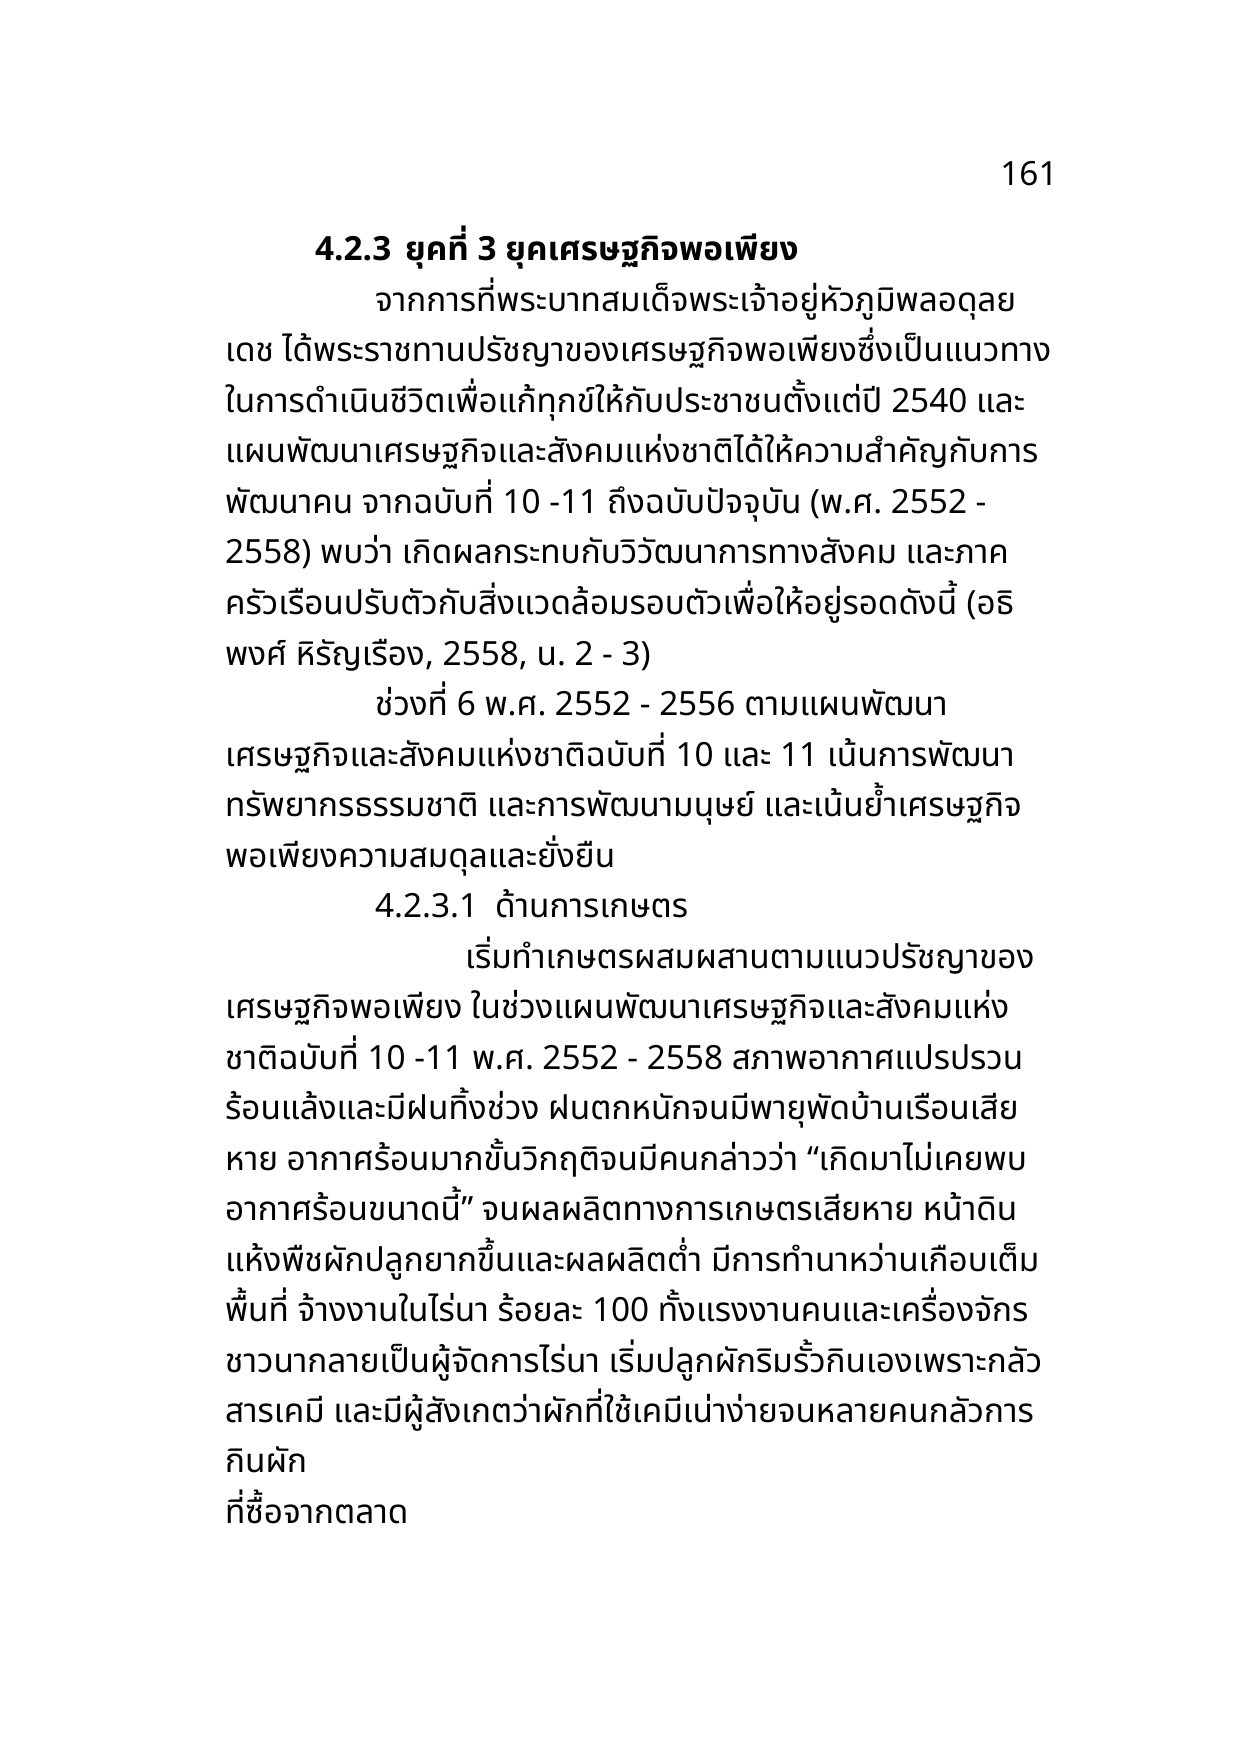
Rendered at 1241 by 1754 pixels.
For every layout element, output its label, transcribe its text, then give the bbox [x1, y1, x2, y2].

list ที่ซื้อจากตลาด [225, 1488, 1057, 1538]
list 4.2.3.1 ด้านการเกษตร [225, 882, 1057, 933]
text จากการที่พระบาทสมเด็จพระเจ้าอยู่หัวภูมิพลอดุลยเดช ได้พระราชทานปรัชญาของเศรษฐกิจพอเพียงซึ่งเป็นแนวทางในการดำเนินชีวิตเพื่อแก้ทุกข์ให้กับประชาชนตั้งแต่ปี 2540 และแผนพัฒนาเศรษฐกิจและสังคมแห่งชาติได้ให้ความสำคัญกับการพัฒนาคน จากฉบับที่ 10 -11 ถึงฉบับปัจจุบัน (พ.ศ. 2552 - 2558) พบว่า เกิดผลกระทบกับวิวัฒนาการทางสังคม และภาคครัวเรือนปรับตัวกับสิ่งแวดล้อมรอบตัวเพื่อให้อยู่รอดดังนี้ (อธิพงศ์ หิรัญเรือง, 2558, น. 2 - 3) [225, 276, 1057, 680]
text 4.2.3 ยุคที่ 3 ยุคเศรษฐกิจพอเพียง [225, 225, 1057, 276]
text ช่วงที่ 6 พ.ศ. 2552 - 2556 ตามแผนพัฒนาเศรษฐกิจและสังคมแห่งชาติฉบับที่ 10 และ 11 เน้นการพัฒนาทรัพยากรธรรมชาติ และการพัฒนามนุษย์ และเน้นย้ำเศรษฐกิจพอเพียงความสมดุลและยั่งยืน [225, 680, 1057, 882]
list เริ่มทำเกษตรผสมผสานตามแนวปรัชญาของเศรษฐกิจพอเพียง ในช่วงแผนพัฒนาเศรษฐกิจและสังคมแห่งชาติฉบับที่ 10 -11 พ.ศ. 2552 - 2558 สภาพอากาศแปรปรวนร้อนแล้งและมีฝนทิ้งช่วง ฝนตกหนักจนมีพายุพัดบ้านเรือนเสียหาย อากาศร้อนมากขั้นวิกฤติจนมีคนกล่าวว่า “เกิดมาไม่เคยพบอากาศร้อนขนาดนี้” จนผลผลิตทางการเกษตรเสียหาย หน้าดินแห้งพืชผักปลูกยากขึ้นและผลผลิตต่ำ มีการทำนาหว่านเกือบเต็มพื้นที่ จ้างงานในไร่นา ร้อยละ 100 ทั้งแรงงานคนและเครื่องจักร ชาวนากลายเป็นผู้จัดการไร่นา เริ่มปลูกผักริมรั้วกินเองเพราะกลัวสารเคมี และมีผู้สังเกตว่าผักที่ใช้เคมีเน่าง่ายจนหลายคนกลัวการกินผัก [225, 933, 1057, 1488]
